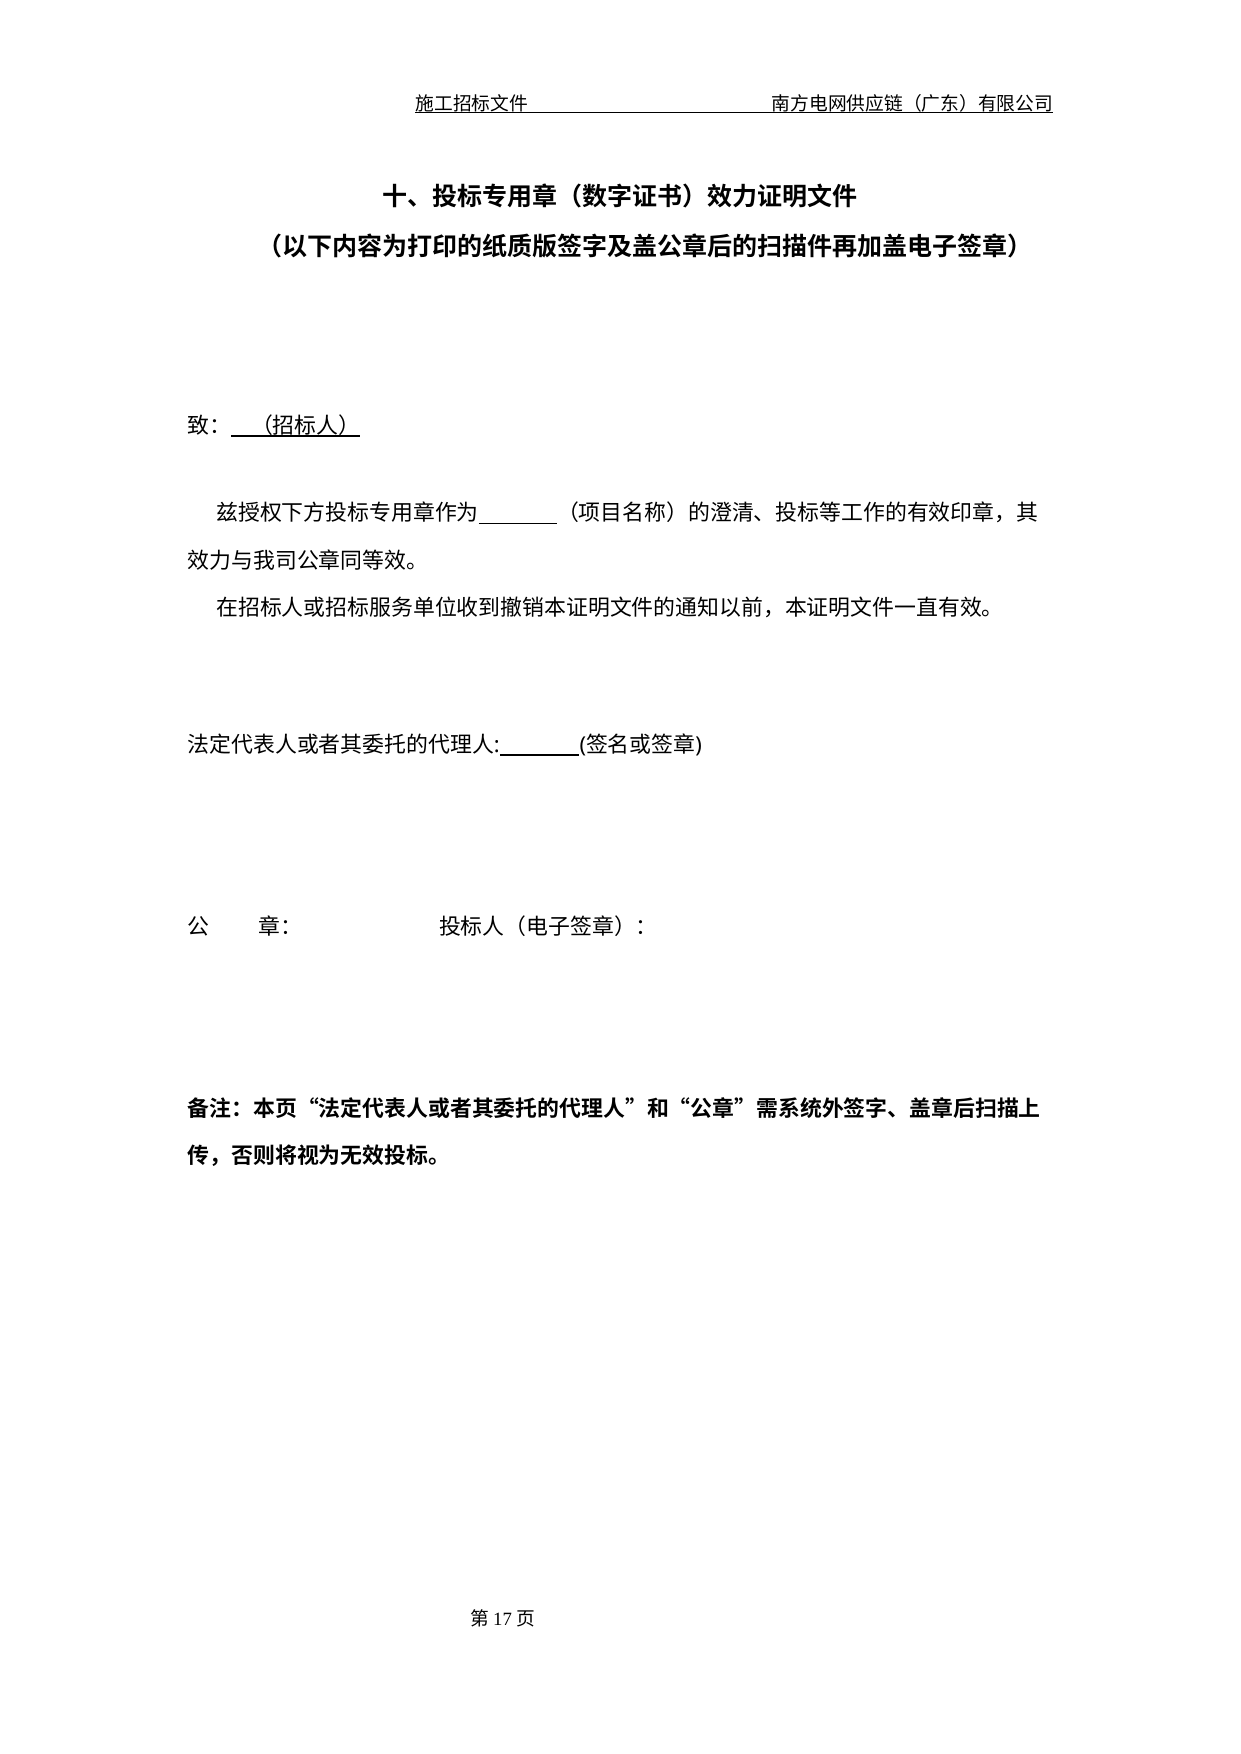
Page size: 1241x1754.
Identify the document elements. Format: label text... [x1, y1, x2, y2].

text 在招标人或招标服务单位收到撤销本证明文件的通知以前，本证明文件一直有效。 [187, 590, 1053, 622]
text 备注：本页“法定代表人或者其委托的代理人”和“公章”需系统外签字、盖章后扫描上传，否则将视为无效投标。 [187, 1091, 1053, 1170]
text 兹授权下方投标专用章作为 （项目名称）的澄清、投标等工作的有效印章，其效力与我司公章同等效。 [187, 495, 1053, 574]
text 致： （招标人） [187, 408, 1053, 439]
text 十、投标专用章（数字证书）效力证明文件 [187, 162, 1053, 227]
text 法定代表人或者其委托的代理人: (签名或签章) [187, 727, 1053, 759]
text （以下内容为打印的纸质版签字及盖公章后的扫描件再加盖电子签章） [187, 227, 1053, 263]
text 公 章： 投标人（电子签章）： [187, 909, 1053, 941]
